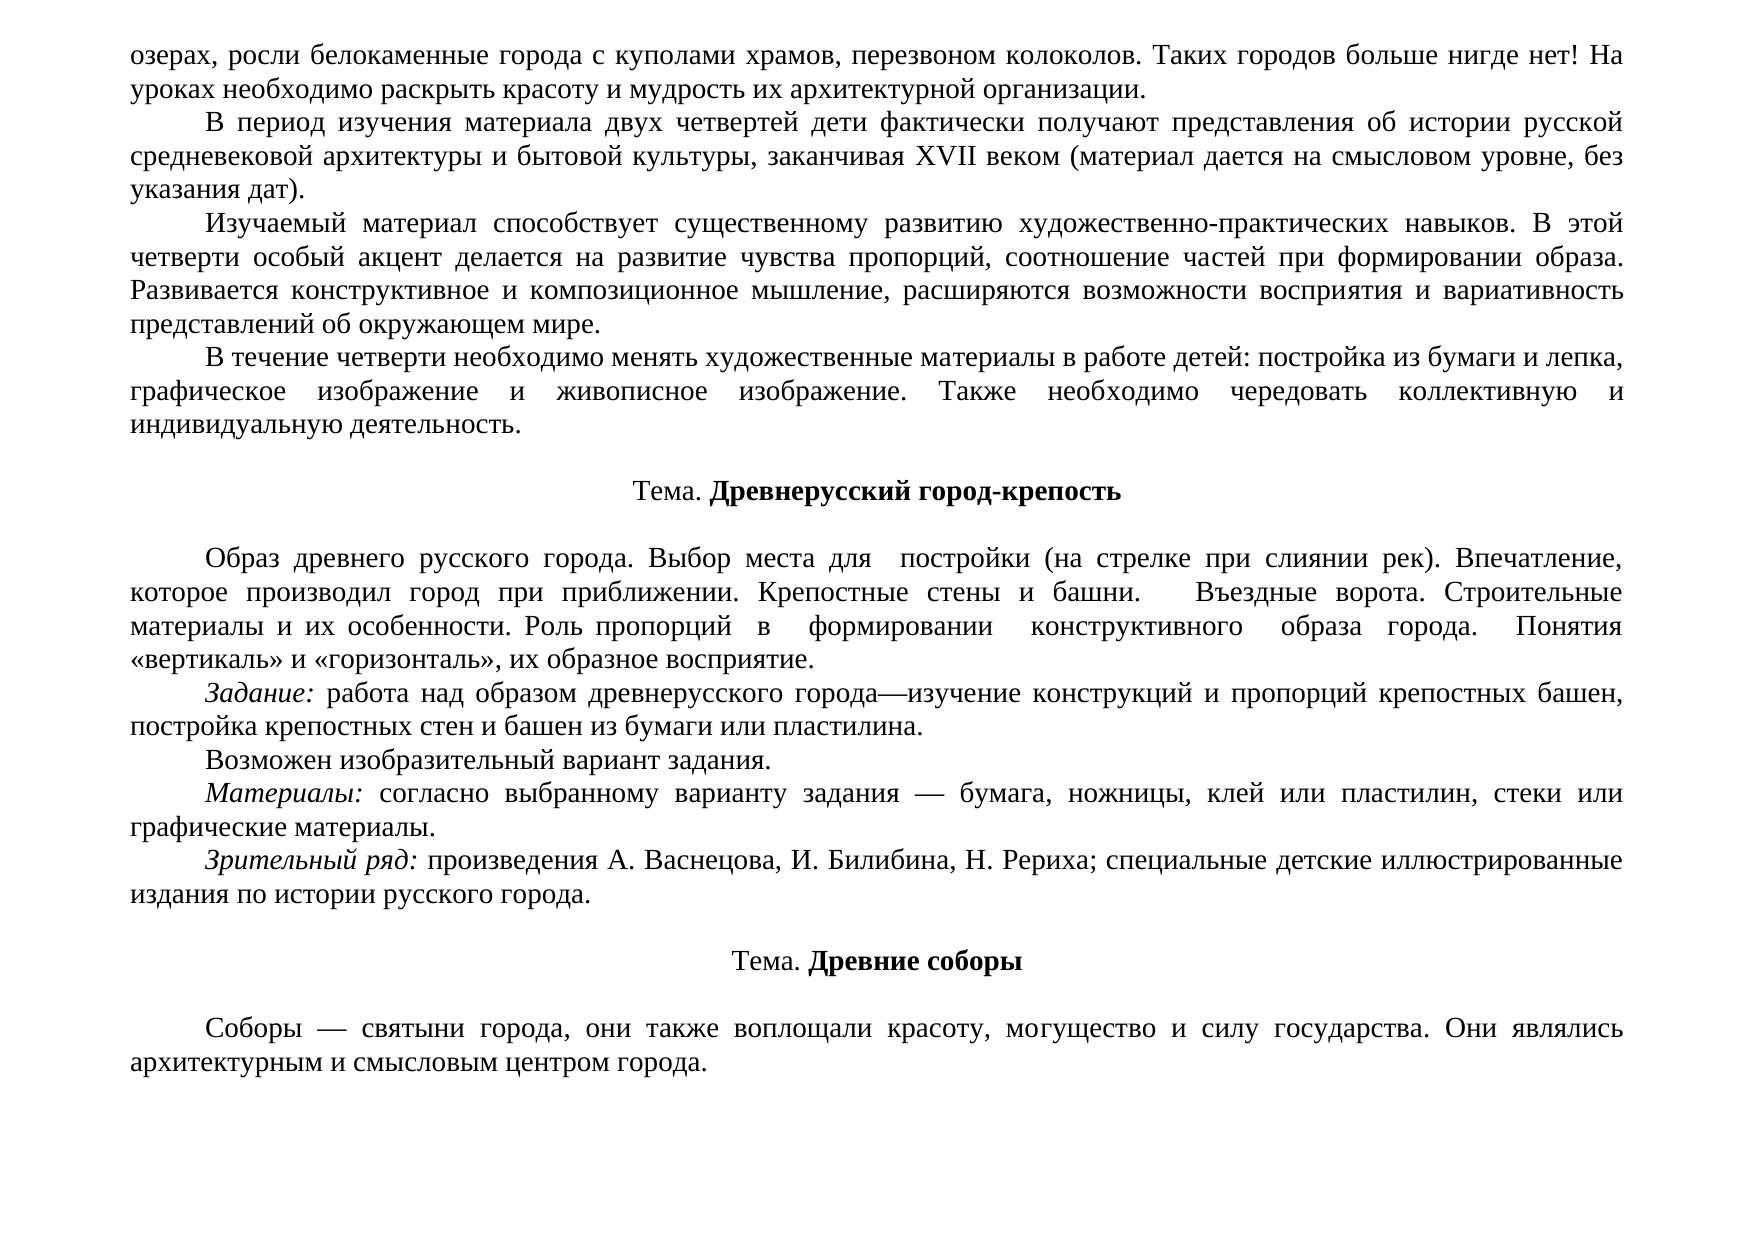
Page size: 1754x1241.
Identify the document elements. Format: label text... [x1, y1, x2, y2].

text Задание: работа над образом древнерусского города—изучение конструкций и пропорций крепостных башен, постройка крепостных стен и башен из бумаги или пластилина. [130, 675, 1624, 742]
text Изучаемый материал способствует существенному развитию художественно-практических навыков. В этой четверти особый акцент делается на развитие чувства пропорций, соотношение частей при формировании образа. Развивается конструктивное и композиционное мышление, расширяются возможности восприятия и вариативность представлений об окружающем мире. [130, 205, 1624, 339]
text Материалы: согласно выбранному варианту задания — бумага, ножницы, клей или пластилин, стеки или графические материалы. [130, 775, 1624, 842]
text Зрительный ряд: произведения А. Васнецова, И. Билибина, Н. Рериха; специальные детские иллюстрированные издания по истории русского города. [130, 842, 1624, 909]
text Тема. Древнерусский город-крепость [130, 473, 1624, 507]
text В течение четверти необходимо менять художественные материалы в работе детей: постройка из бумаги и лепка, графическое изображение и живописное изображение. Также необходимо чередовать коллективную и индивидуальную деятельность. [130, 339, 1624, 440]
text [130, 37, 1624, 104]
text Соборы — святыни города, они также воплощали красоту, могущество и силу государства. Они являлись архитектурным и смысловым центром города. [130, 1010, 1624, 1077]
text Возможен изобразительный вариант задания. [130, 742, 1624, 775]
text Тема. Древние соборы [130, 943, 1624, 977]
text В период изучения материала двух четвертей дети фактически получают представления об истории русской средневековой архитектуры и бытовой культуры, заканчивая XVII веком (материал дается на смысловом уровне, без указания дат). [130, 104, 1624, 205]
text Образ древнего русского города. Выбор места для постройки (на стрелке при слиянии рек). Впечатление, которое производил город при приближении. Крепостные стены и башни. Въездные ворота. Строительные материалы и их особенности. Роль пропорций в формировании конструктивного образа города. Понятия «вертикаль» и «горизонталь», их образное восприятие. [130, 541, 1624, 675]
